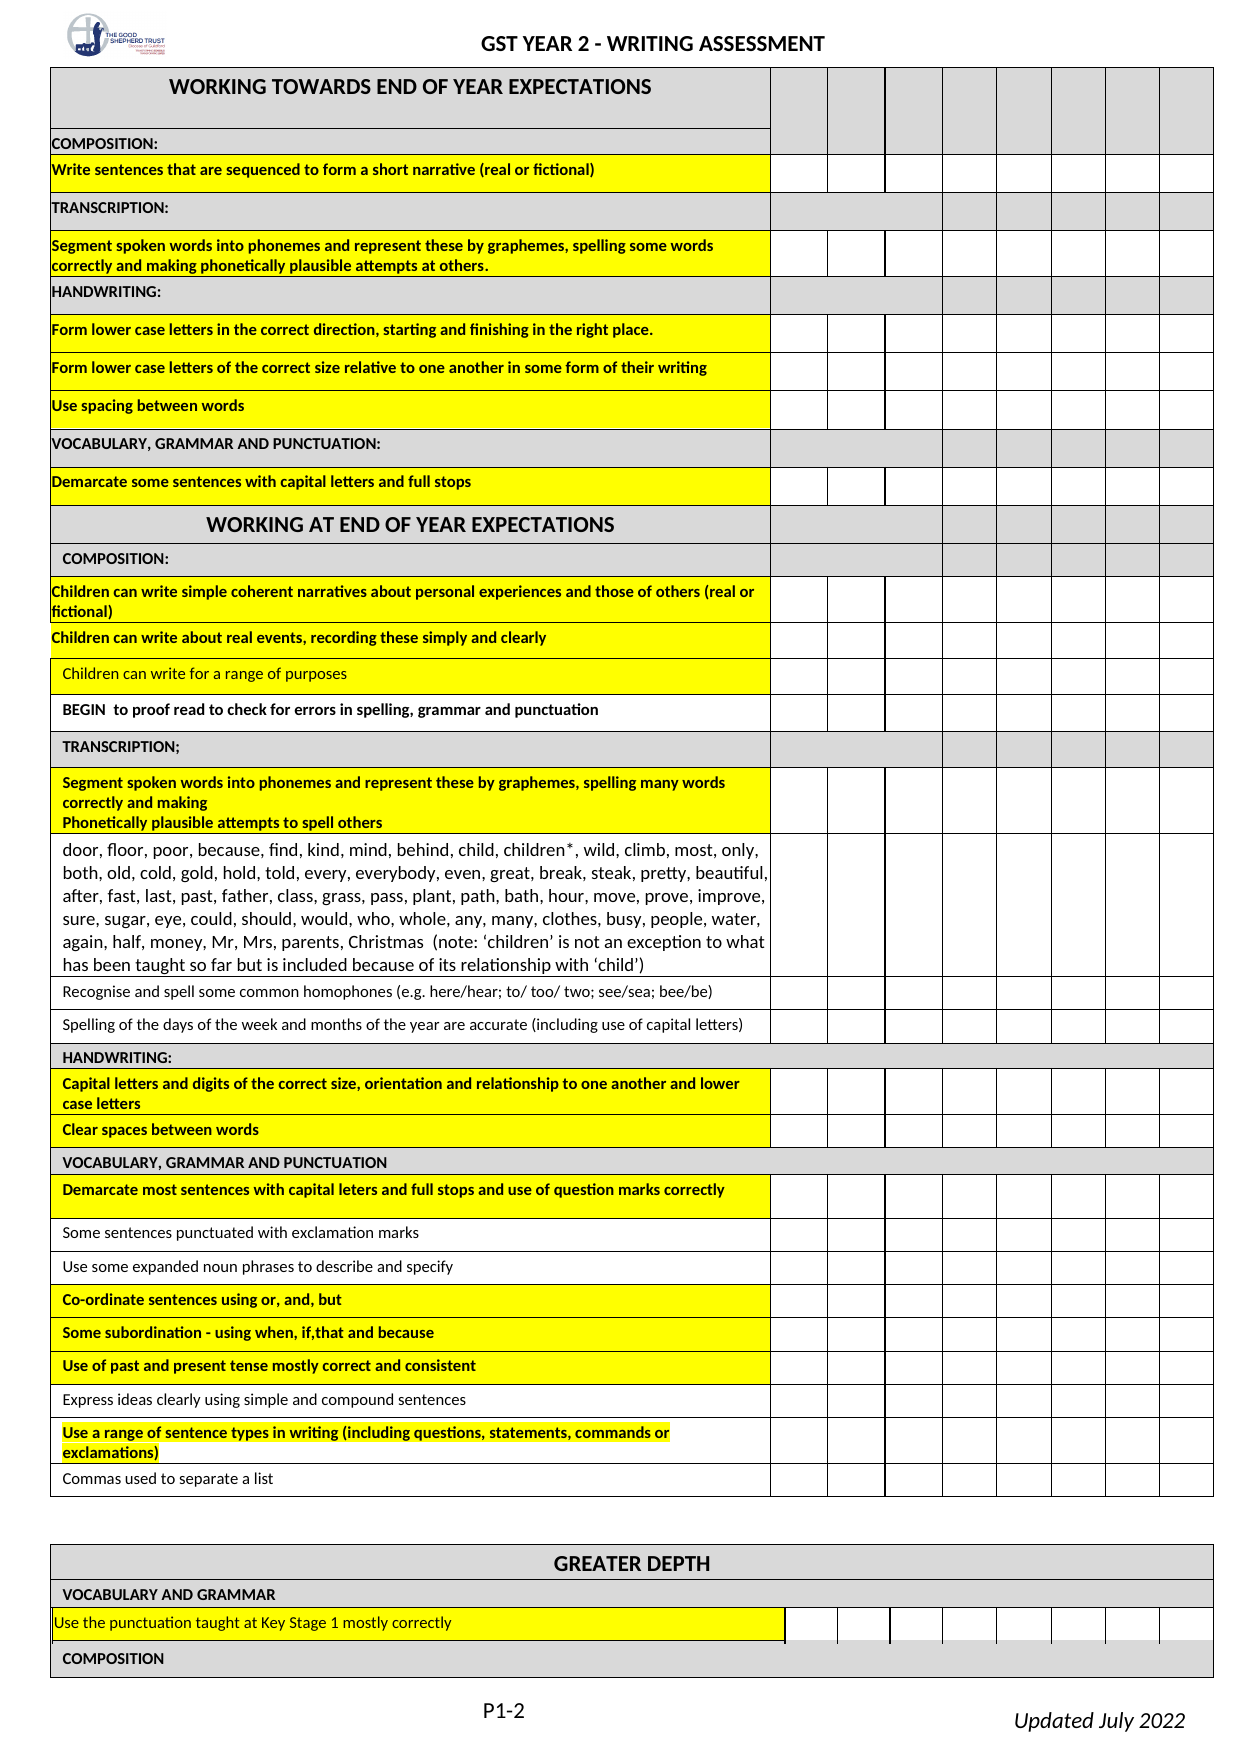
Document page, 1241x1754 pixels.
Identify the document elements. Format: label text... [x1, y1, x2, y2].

table_cell [997, 623, 1051, 658]
table_cell [1052, 155, 1105, 192]
table_cell [997, 277, 1051, 314]
table_cell [1106, 468, 1159, 505]
table_cell [771, 1175, 827, 1218]
table_header GREATER DEPTH [51, 1545, 1213, 1579]
table_cell [828, 468, 884, 505]
table_cell [997, 1252, 1051, 1284]
table_cell [1052, 231, 1105, 276]
table_cell [997, 1418, 1051, 1463]
table_cell [1160, 659, 1213, 694]
table_cell [1160, 391, 1213, 428]
table_cell [771, 1464, 827, 1496]
table_cell [997, 193, 1051, 230]
table_cell [1106, 506, 1159, 543]
table_cell [1052, 193, 1105, 230]
table_cell [1052, 659, 1105, 694]
table_cell [828, 231, 884, 276]
table_cell [1106, 1464, 1159, 1496]
table_cell [997, 430, 1051, 467]
table_cell [828, 1318, 884, 1351]
table_cell [771, 1318, 827, 1351]
table_cell [771, 623, 827, 658]
table_cell Children can write simple coherent narratives about personal experiences and those of others (real or fictional) [51, 577, 770, 622]
table_cell [1106, 155, 1159, 192]
table_header [828, 68, 884, 154]
table_cell [886, 659, 942, 694]
table_cell [943, 977, 996, 1009]
table_cell [771, 1352, 827, 1384]
table_cell TRANSCRIPTION: [51, 193, 770, 230]
table_cell [771, 315, 827, 352]
table_cell [943, 277, 996, 314]
table_cell [943, 695, 996, 731]
table_header [997, 68, 1051, 154]
table_header [1052, 68, 1105, 154]
table_cell [997, 977, 1051, 1009]
table_cell Co-ordinate sentences using or, and, but [51, 1285, 770, 1317]
table_cell [1052, 1175, 1105, 1218]
table_cell [997, 768, 1051, 833]
table_cell [943, 1285, 996, 1317]
table_cell [828, 1285, 884, 1317]
table_cell [886, 468, 942, 505]
table_cell [1160, 1464, 1213, 1496]
table_cell [997, 155, 1051, 192]
table_cell Children can write about real events, recording these simply and clearly [51, 623, 770, 658]
table_cell [943, 544, 996, 576]
table_cell [997, 1285, 1051, 1317]
table_cell [771, 391, 827, 428]
table_cell [1106, 732, 1159, 767]
table_cell [771, 695, 827, 731]
table_cell [943, 1069, 996, 1114]
table_cell [1106, 544, 1159, 576]
table_cell Segment spoken words into phonemes and represent these by graphemes, spelling some words correctly and making phonetically plausible attempts at others. [51, 231, 770, 276]
table_cell [943, 1318, 996, 1351]
table_cell [1160, 623, 1213, 658]
table_cell [1160, 1608, 1213, 1640]
table_cell [1052, 977, 1105, 1009]
table_cell [828, 834, 884, 976]
table_cell [1160, 1115, 1213, 1147]
table_cell Express ideas clearly using simple and compound sentences [51, 1385, 770, 1417]
table_cell COMPOSITION: [51, 129, 770, 154]
table_cell [771, 1219, 827, 1251]
table_cell [943, 506, 996, 543]
table_cell [771, 353, 827, 390]
table_cell [943, 1464, 996, 1496]
table_cell [997, 1464, 1051, 1496]
table_cell [886, 1069, 942, 1114]
table_cell [771, 231, 827, 276]
table_cell [886, 391, 942, 428]
table_cell [1160, 1069, 1213, 1114]
table_cell [1160, 155, 1213, 192]
table_cell [771, 659, 827, 694]
table_cell [1106, 695, 1159, 731]
table_cell [771, 1385, 827, 1417]
table_cell [886, 623, 942, 658]
table_cell [997, 1010, 1051, 1042]
table_cell [1052, 1069, 1105, 1114]
table_cell [771, 430, 942, 467]
table_cell [1052, 1385, 1105, 1417]
table_cell [771, 1069, 827, 1114]
table_cell Use the punctuation taught at Key Stage 1 mostly correctly [53, 1608, 784, 1640]
table_cell [771, 1285, 827, 1317]
table_cell [771, 506, 942, 543]
table_cell [886, 1418, 942, 1463]
table_cell [1052, 1252, 1105, 1284]
table_cell [997, 353, 1051, 390]
table_cell [943, 231, 996, 276]
table_cell Demarcate some sentences with capital letters and full stops [51, 468, 770, 505]
table_cell [1052, 315, 1105, 352]
table_cell [997, 1175, 1051, 1218]
table_cell [828, 623, 884, 658]
table_cell [771, 1418, 827, 1463]
table_cell [771, 1010, 827, 1042]
table_cell [886, 155, 942, 192]
table_cell [771, 193, 942, 230]
table_cell [997, 1318, 1051, 1351]
table_cell [828, 977, 884, 1009]
table_cell [1160, 430, 1213, 467]
table_cell [943, 1219, 996, 1251]
table_cell [1106, 1252, 1159, 1284]
table_cell [997, 1069, 1051, 1114]
table_cell Demarcate most sentences with capital leters and full stops and use of question marks correctly [51, 1175, 770, 1218]
table_cell [1160, 468, 1213, 505]
table_cell [828, 577, 884, 622]
table_cell [1160, 544, 1213, 576]
table_cell [886, 1285, 942, 1317]
table_cell [943, 1175, 996, 1218]
table_cell [1106, 577, 1159, 622]
table_cell [997, 577, 1051, 622]
table_cell [886, 1219, 942, 1251]
table_cell [771, 468, 827, 505]
table_cell [1160, 732, 1213, 767]
table_cell VOCABULARY, GRAMMAR AND PUNCTUATION [51, 1148, 1213, 1174]
table_cell [771, 1115, 827, 1147]
table_header [886, 68, 942, 154]
table_cell [771, 1252, 827, 1284]
table_cell [886, 695, 942, 731]
table_cell [1052, 1418, 1105, 1463]
table_cell [828, 695, 884, 731]
table_cell [886, 1352, 942, 1384]
table_cell COMPOSITION: [51, 544, 770, 576]
table_cell [886, 834, 942, 976]
table_cell Children can write for a range of purposes [51, 659, 770, 694]
table_header [771, 68, 827, 154]
table_cell Clear spaces between words [51, 1115, 770, 1147]
table_cell [943, 1608, 996, 1640]
table_cell [886, 1175, 942, 1218]
table_cell [1106, 391, 1159, 428]
table_cell [1052, 1608, 1105, 1640]
table_cell [828, 1352, 884, 1384]
table_cell Write sentences that are sequenced to form a short narrative (real or fictional) [51, 155, 770, 192]
table_cell [943, 315, 996, 352]
table_cell [828, 391, 884, 428]
table_cell [1106, 277, 1159, 314]
table_cell [1052, 468, 1105, 505]
table_cell [1160, 1010, 1213, 1042]
table_cell [1160, 506, 1213, 543]
table_cell [943, 1352, 996, 1384]
table_cell Commas used to separate a list [51, 1464, 770, 1496]
table_cell [1052, 1285, 1105, 1317]
table_cell [771, 732, 942, 767]
table_cell WORKING AT END OF YEAR EXPECTATIONS [51, 506, 770, 543]
table_cell HANDWRITING: [51, 277, 770, 314]
table_cell [828, 1069, 884, 1114]
table_cell [1160, 1418, 1213, 1463]
table_cell [886, 1464, 942, 1496]
table_cell TRANSCRIPTION; [51, 732, 770, 767]
table_cell [943, 834, 996, 976]
table_cell [1052, 695, 1105, 731]
table_cell Use of past and present tense mostly correct and consistent [51, 1352, 770, 1384]
table_cell [1052, 768, 1105, 833]
table_cell [1106, 1219, 1159, 1251]
table_cell [828, 353, 884, 390]
table_cell [943, 193, 996, 230]
table_cell [997, 1385, 1051, 1417]
table_cell [1106, 834, 1159, 976]
table_cell [771, 834, 827, 976]
table_header [1160, 68, 1213, 154]
table_cell [1160, 695, 1213, 731]
table_cell [1160, 1219, 1213, 1251]
table_cell [828, 659, 884, 694]
table_cell [1160, 193, 1213, 230]
table_cell [886, 768, 942, 833]
table_cell [1052, 544, 1105, 576]
table_cell [771, 577, 827, 622]
table_cell [828, 1464, 884, 1496]
table_cell [1106, 1318, 1159, 1351]
table_cell [771, 277, 942, 314]
table_cell [943, 391, 996, 428]
table_cell [1160, 353, 1213, 390]
table_cell [1052, 1464, 1105, 1496]
table_cell [886, 1252, 942, 1284]
table_cell Form lower case letters in the correct direction, starting and finishing in the right place. [51, 315, 770, 352]
table_cell [997, 1219, 1051, 1251]
table_cell door, floor, poor, because, find, kind, mind, behind, child, children*, wild, climb, most, only, both, old, cold, gold, hold, told, every, everybody, even, great, break, steak, pretty, beautiful, after, fast, last, past, father, class, grass, pass, plant, path, bath, hour, move, prove, improve, sure, sugar, eye, could, should, would, who, whole, any, many, clothes, busy, people, water, again, half, money, Mr, Mrs, parents, Christmas (note: ‘children’ is not an exception to what has been taught so far but is included because of its relationship with ‘child’) [51, 834, 770, 976]
table_cell [1106, 1175, 1159, 1218]
table_cell [997, 506, 1051, 543]
table_cell [997, 468, 1051, 505]
table_cell [886, 315, 942, 352]
table_cell [828, 315, 884, 352]
table_cell [1052, 1115, 1105, 1147]
table_cell [1106, 430, 1159, 467]
table_header [943, 68, 996, 154]
table_cell [997, 732, 1051, 767]
table_cell Use some expanded noun phrases to describe and specify [51, 1252, 770, 1284]
table_cell [1160, 1175, 1213, 1218]
table_cell VOCABULARY, GRAMMAR AND PUNCTUATION: [51, 430, 770, 467]
table_cell [828, 1252, 884, 1284]
table_cell [1160, 834, 1213, 976]
table_cell [1106, 353, 1159, 390]
table_cell [943, 430, 996, 467]
table_cell [943, 577, 996, 622]
table_cell [1106, 231, 1159, 276]
table_cell [886, 353, 942, 390]
table_cell [1160, 315, 1213, 352]
table_cell Capital letters and digits of the correct size, orientation and relationship to one another and lower case letters [51, 1069, 770, 1114]
table_cell [1106, 659, 1159, 694]
table_cell [886, 1010, 942, 1042]
table_cell [828, 1418, 884, 1463]
table_cell [828, 1385, 884, 1417]
table_cell [943, 353, 996, 390]
table_cell [886, 1385, 942, 1417]
table_cell [1106, 1608, 1159, 1640]
table_cell [997, 391, 1051, 428]
table_cell Segment spoken words into phonemes and represent these by graphemes, spelling many words correctly and making Phonetically plausible attempts to spell others [51, 768, 770, 833]
table_cell [1052, 732, 1105, 767]
table_cell [828, 1219, 884, 1251]
table_cell [1106, 1115, 1159, 1147]
table_cell Form lower case letters of the correct size relative to one another in some form of their writing [51, 353, 770, 390]
table_cell [1106, 623, 1159, 658]
table_cell [943, 1115, 996, 1147]
table_cell [1052, 391, 1105, 428]
table_cell [828, 768, 884, 833]
table_cell [997, 695, 1051, 731]
table_cell [943, 468, 996, 505]
table_cell [828, 1115, 884, 1147]
table_cell [1052, 353, 1105, 390]
table_cell Use a range of sentence types in writing (including questions, statements, commands or exclamations) [51, 1418, 770, 1463]
table_cell [997, 659, 1051, 694]
table_cell [943, 732, 996, 767]
table_cell [886, 577, 942, 622]
table_cell [1106, 1352, 1159, 1384]
table_cell [1106, 1385, 1159, 1417]
table_cell COMPOSITION [51, 1641, 1213, 1677]
table_cell [886, 977, 942, 1009]
table_cell HANDWRITING: [51, 1044, 1213, 1068]
table_cell [771, 977, 827, 1009]
table_cell [1052, 1352, 1105, 1384]
table_cell Some subordination - using when, if,that and because [51, 1318, 770, 1351]
table_cell [1052, 1318, 1105, 1351]
table_cell [828, 1175, 884, 1218]
table_cell [943, 1010, 996, 1042]
table_cell [771, 544, 942, 576]
table_cell [1160, 768, 1213, 833]
table_cell [1160, 1285, 1213, 1317]
table_cell [1106, 977, 1159, 1009]
table_cell [1160, 231, 1213, 276]
table_header [1106, 68, 1159, 154]
table_cell [1106, 1010, 1159, 1042]
table_cell [886, 231, 942, 276]
table_cell [1160, 1385, 1213, 1417]
table_cell [1052, 623, 1105, 658]
table_cell [943, 1385, 996, 1417]
table_cell [943, 155, 996, 192]
table_cell [1052, 277, 1105, 314]
table_cell [828, 155, 884, 192]
table_cell [1106, 193, 1159, 230]
table_cell Recognise and spell some common homophones (e.g. here/hear; to/ too/ two; see/sea; bee/be) [51, 977, 770, 1009]
table_cell [997, 1608, 1051, 1640]
table_cell [997, 544, 1051, 576]
table_cell VOCABULARY AND GRAMMAR [51, 1580, 1213, 1607]
table_cell [786, 1608, 837, 1640]
table_cell Spelling of the days of the week and months of the year are accurate (including use of capital letters) [51, 1010, 770, 1042]
table_cell [997, 231, 1051, 276]
table_cell [1106, 768, 1159, 833]
table_header WORKING TOWARDS END OF YEAR EXPECTATIONS [51, 68, 770, 128]
table_cell [1106, 315, 1159, 352]
table_cell Some sentences punctuated with exclamation marks [51, 1219, 770, 1251]
table_cell [1052, 430, 1105, 467]
table_cell [1106, 1069, 1159, 1114]
table_cell [943, 623, 996, 658]
table_cell [1052, 1010, 1105, 1042]
table_cell [997, 1115, 1051, 1147]
table_cell [1052, 506, 1105, 543]
table_cell [943, 768, 996, 833]
table_cell [828, 1010, 884, 1042]
table_cell [943, 1252, 996, 1284]
table_cell [1160, 1352, 1213, 1384]
table_cell [771, 155, 827, 192]
table_cell [1106, 1418, 1159, 1463]
table_cell [997, 315, 1051, 352]
table_cell [1106, 1285, 1159, 1317]
table_cell [886, 1318, 942, 1351]
table_cell [943, 659, 996, 694]
table_cell [1052, 834, 1105, 976]
table_cell [943, 1418, 996, 1463]
table_cell [838, 1608, 889, 1640]
table_cell [1160, 977, 1213, 1009]
table_cell [1160, 277, 1213, 314]
table_cell [997, 834, 1051, 976]
table_cell [1160, 577, 1213, 622]
table_cell [1052, 577, 1105, 622]
table_cell [1052, 1219, 1105, 1251]
table_cell Use spacing between words [51, 391, 770, 428]
table_cell BEGIN to proof read to check for errors in spelling, grammar and punctuation [51, 695, 770, 731]
table_cell [1160, 1318, 1213, 1351]
table_cell [997, 1352, 1051, 1384]
table_cell [891, 1608, 942, 1640]
table_cell [1160, 1252, 1213, 1284]
table_cell [886, 1115, 942, 1147]
table_cell [771, 768, 827, 833]
